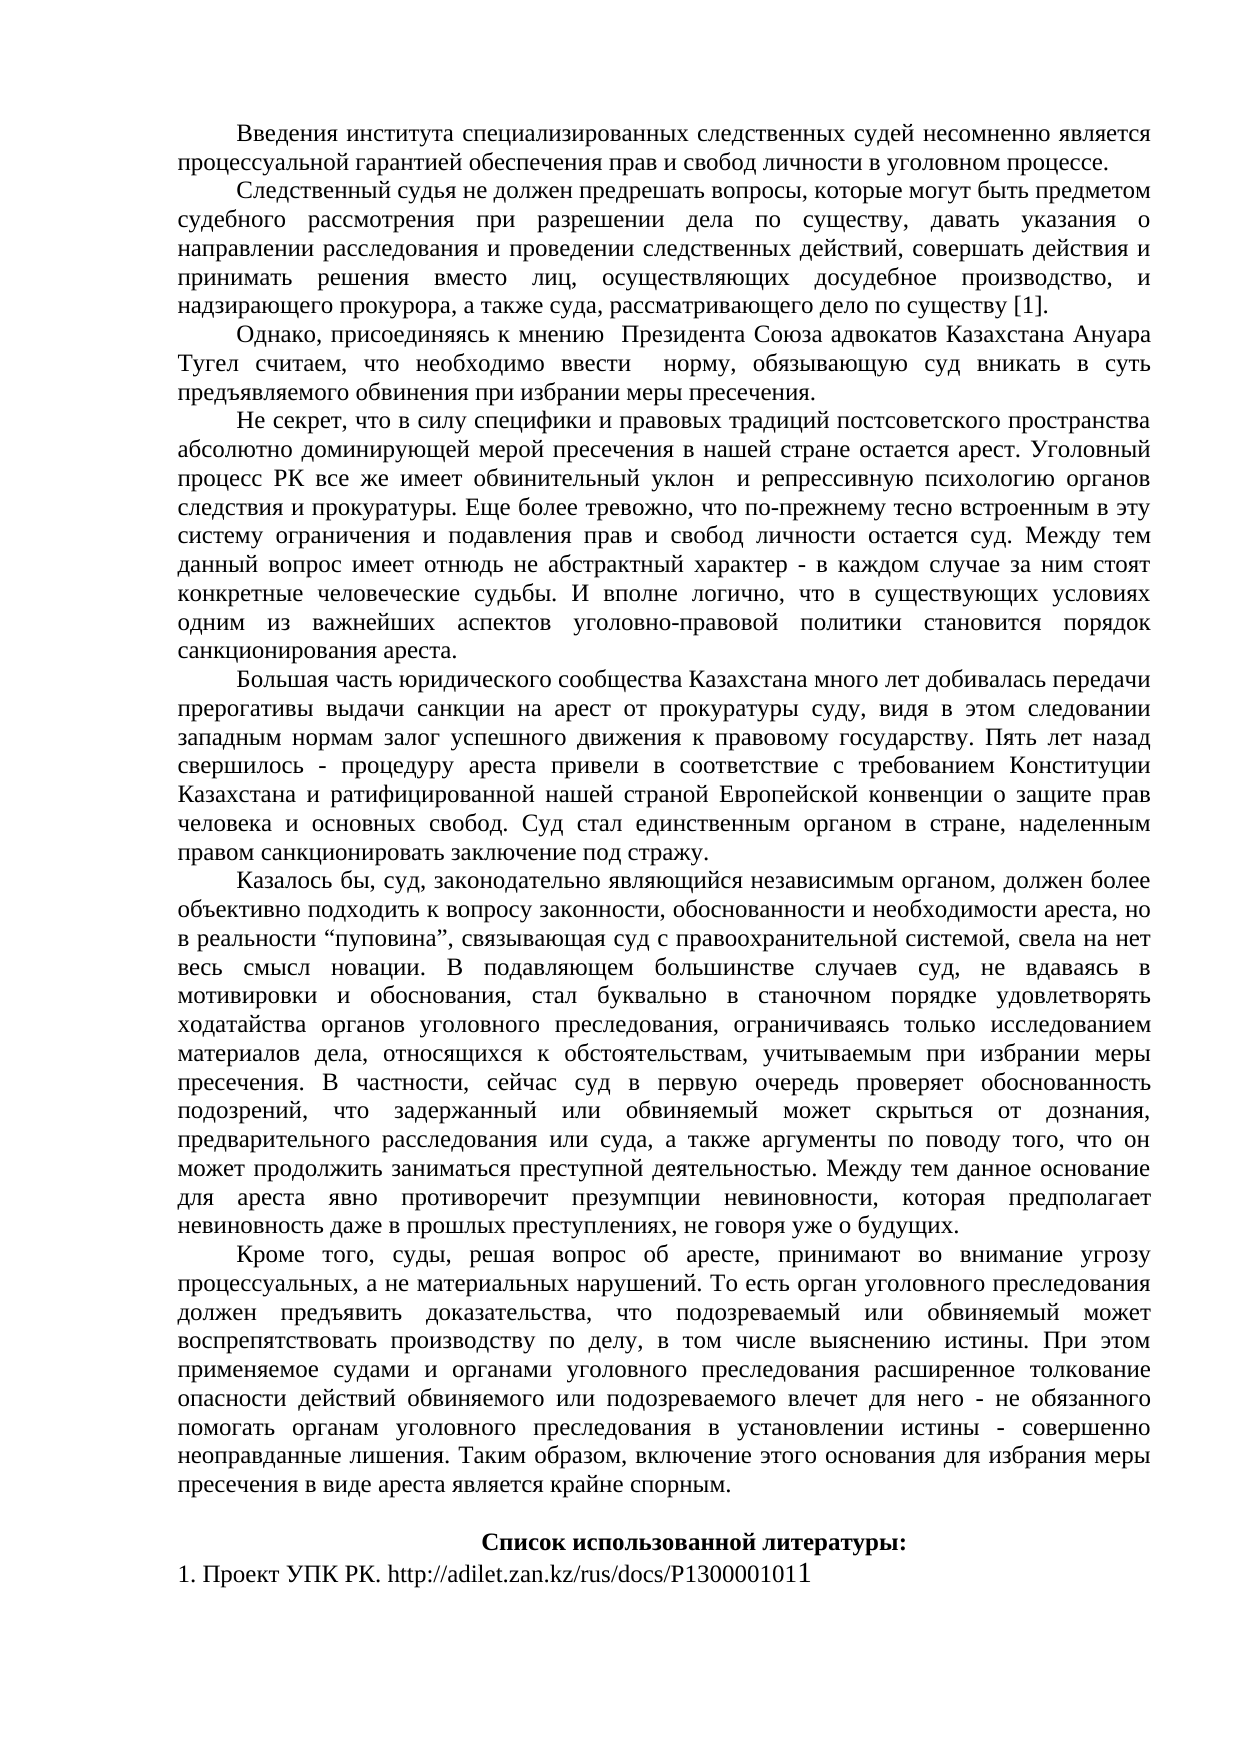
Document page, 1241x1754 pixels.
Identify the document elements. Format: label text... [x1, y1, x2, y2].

text Список использованной литературы: [177, 1527, 1152, 1556]
text 1. Проект УПК РК. http://adilet.zan.kz/rus/docs/P1300001011 [177, 1556, 1152, 1589]
text Однако, присоединяясь к мнению Президента Союза адвокатов Казахстана Ануара Тугел считаем, что необходимо ввести норму, обязывающую суд вникать в суть предъявляемого обвинения при избрании меры пресечения. [177, 319, 1152, 406]
text Казалось бы, суд, законодательно являющийся независимым органом, должен более объективно подходить к вопросу законности, обоснованности и необходимости ареста, но в реальности “пуповина”, связывающая суд с правоохранительной системой, свела на нет весь смысл новации. В подавляющем большинстве случаев суд, не вдаваясь в мотивировки и обоснования, стал буквально в станочном порядке удовлетворять ходатайства органов уголовного преследования, ограничиваясь только исследованием материалов дела, относящихся к обстоятельствам, учитываемым при избрании меры пресечения. В частности, сейчас суд в первую очередь проверяет обоснованность подозрений, что задержанный или обвиняемый может скрыться от дознания, предварительного расследования или суда, а также аргументы по поводу того, что он может продолжить заниматься преступной деятельностью. Между тем данное основание для ареста явно противоречит презумпции невиновности, которая предполагает невиновность даже в прошлых преступлениях, не говоря уже о будущих. [177, 866, 1152, 1239]
text Следственный судья не должен предрешать вопросы, которые могут быть предметом судебного рассмотрения при разрешении дела по существу, давать указания о направлении расследования и проведении следственных действий, совершать действия и принимать решения вместо лиц, осуществляющих досудебное производство, и надзирающего прокурора, а также суда, рассматривающего дело по существу [1]. [177, 176, 1152, 319]
text Большая часть юридического сообщества Казахстана много лет добивалась передачи прерогативы выдачи санкции на арест от прокуратуры суду, видя в этом следовании западным нормам залог успешного движения к правовому государству. Пять лет назад свершилось - процедуру ареста привели в соответствие с требованием Конституции Казахстана и ратифицированной нашей страной Европейской конвенции о защите прав человека и основных свобод. Суд стал единственным органом в стране, наделенным правом санкционировать заключение под стражу. [177, 664, 1152, 866]
text Не секрет, что в силу специфики и правовых традиций постсоветского пространства абсолютно доминирующей мерой пресечения в нашей стране остается арест. Уголовный процесс РК все же имеет обвинительный уклон и репрессивную психологию органов следствия и прокуратуры. Еще более тревожно, что по-прежнему тесно встроенным в эту систему ограничения и подавления прав и свобод личности остается суд. Между тем данный вопрос имеет отнюдь не абстрактный характер - в каждом случае за ним стоят конкретные человеческие судьбы. И вполне логично, что в существующих условиях одним из важнейших аспектов уголовно-правовой политики становится порядок санкционирования ареста. [177, 406, 1152, 664]
text Введения института специализированных следственных судей несомненно является процессуальной гарантией обеспечения прав и свобод личности в уголовном процессе. [177, 118, 1152, 176]
text Кроме того, суды, решая вопрос об аресте, принимают во внимание угрозу процессуальных, а не материальных нарушений. То есть орган уголовного преследования должен предъявить доказательства, что подозреваемый или обвиняемый может воспрепятствовать производству по делу, в том числе выяснению истины. При этом применяемое судами и органами уголовного преследования расширенное толкование опасности действий обвиняемого или подозреваемого влечет для него - не обязанного помогать органам уголовного преследования в установлении истины - совершенно неоправданные лишения. Таким образом, включение этого основания для избрания меры пресечения в виде ареста является крайне спорным. [177, 1239, 1152, 1498]
